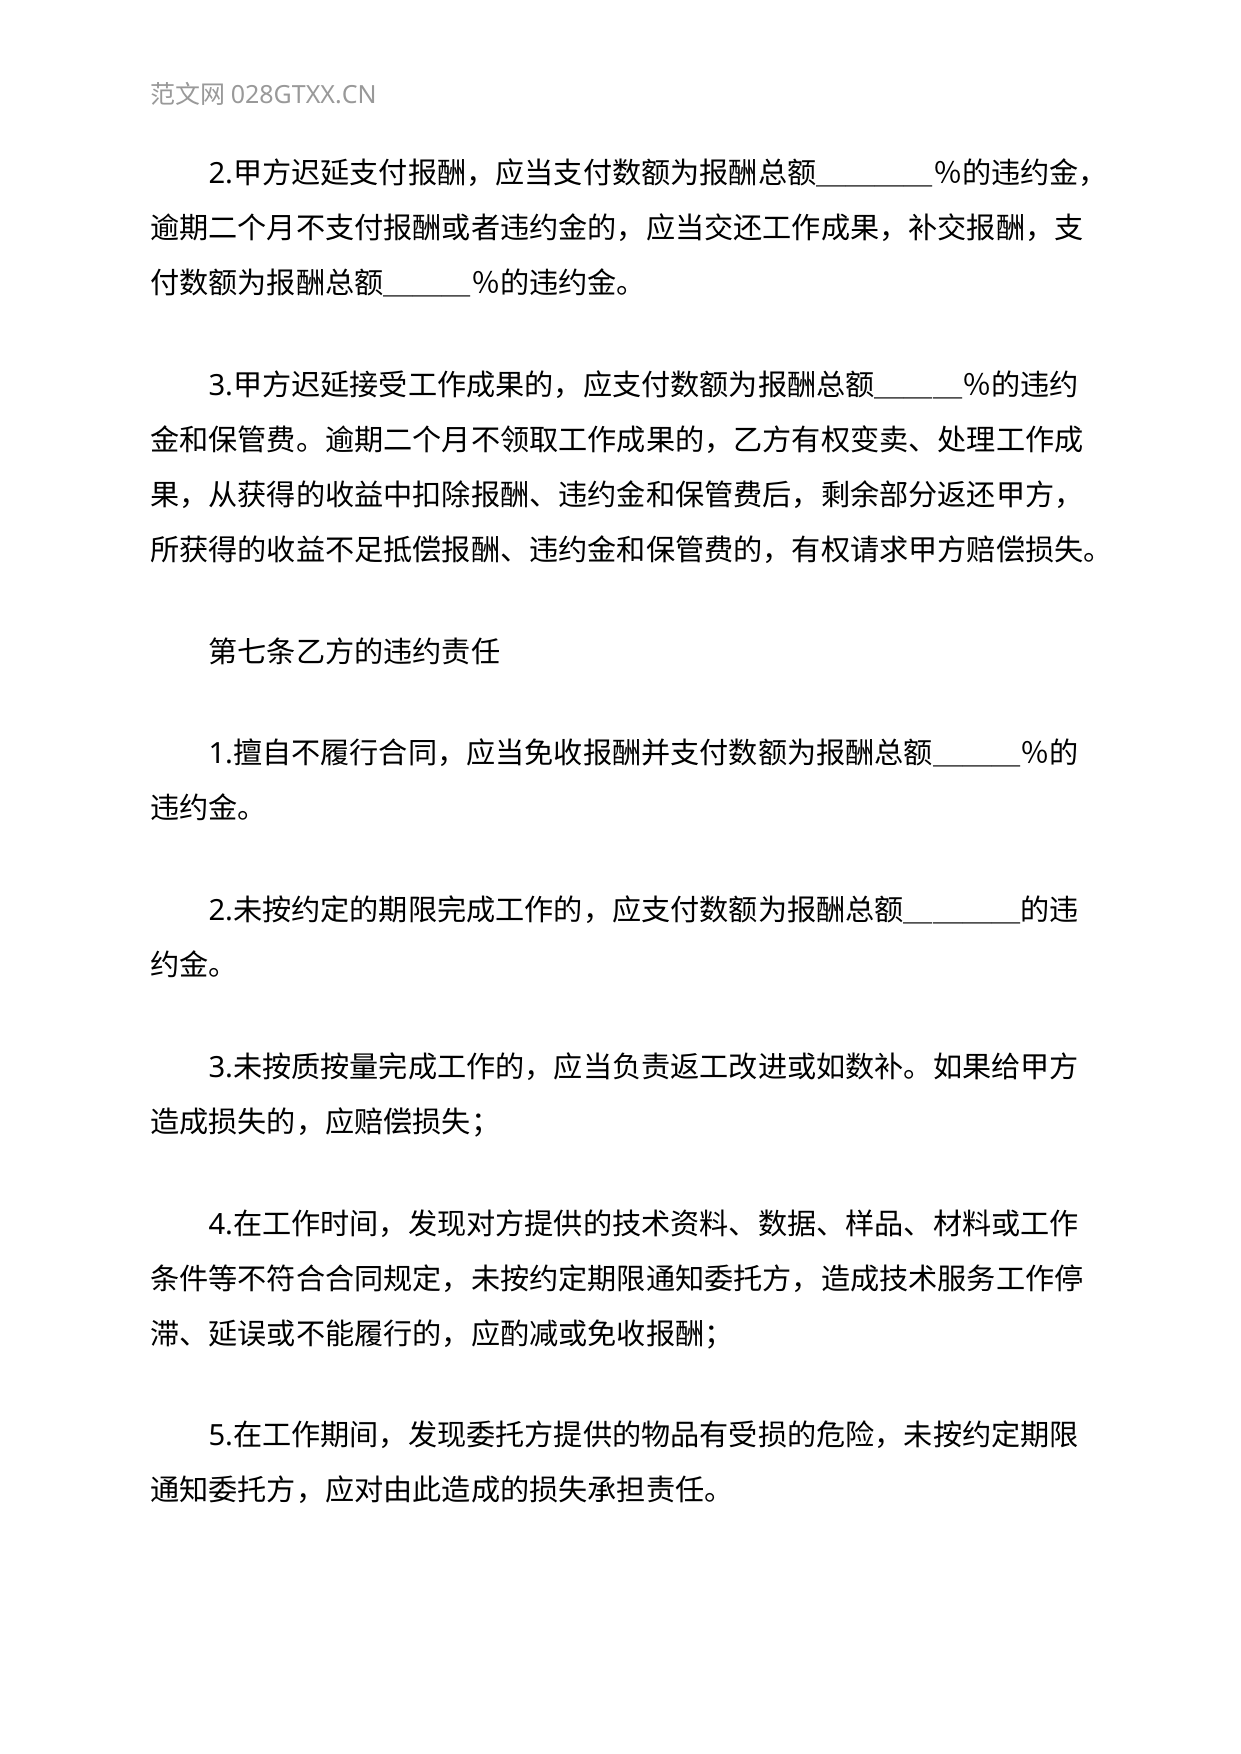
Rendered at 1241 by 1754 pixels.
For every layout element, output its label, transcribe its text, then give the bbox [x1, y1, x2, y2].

text 2.未按约定的期限完成工作的，应支付数额为报酬总额＿＿＿＿的违约金。 [150, 887, 1090, 984]
text 3.未按质按量完成工作的，应当负责返工改进或如数补。如果给甲方造成损失的，应赔偿损失； [150, 1043, 1090, 1141]
text 5.在工作期间，发现委托方提供的物品有受损的危险，未按约定期限通知委托方，应对由此造成的损失承担责任。 [150, 1412, 1090, 1509]
text 3.甲方迟延接受工作成果的，应支付数额为报酬总额＿＿＿％的违约金和保管费。逾期二个月不领取工作成果的，乙方有权变卖、处理工作成果，从获得的收益中扣除报酬、违约金和保管费后，剩余部分返还甲方，所获得的收益不足抵偿报酬、违约金和保管费的，有权请求甲方赔偿损失。 [150, 362, 1090, 569]
text 4.在工作时间，发现对方提供的技术资料、数据、样品、材料或工作条件等不符合合同规定，未按约定期限通知委托方，造成技术服务工作停滞、延误或不能履行的，应酌减或免收报酬； [150, 1200, 1090, 1352]
text 第七条乙方的违约责任 [150, 628, 1090, 671]
text 2.甲方迟延支付报酬，应当支付数额为报酬总额＿＿＿＿％的违约金，逾期二个月不支付报酬或者违约金的，应当交还工作成果，补交报酬，支付数额为报酬总额＿＿＿％的违约金。 [150, 150, 1090, 302]
text 1.擅自不履行合同，应当免收报酬并支付数额为报酬总额＿＿＿％的违约金。 [150, 730, 1090, 827]
